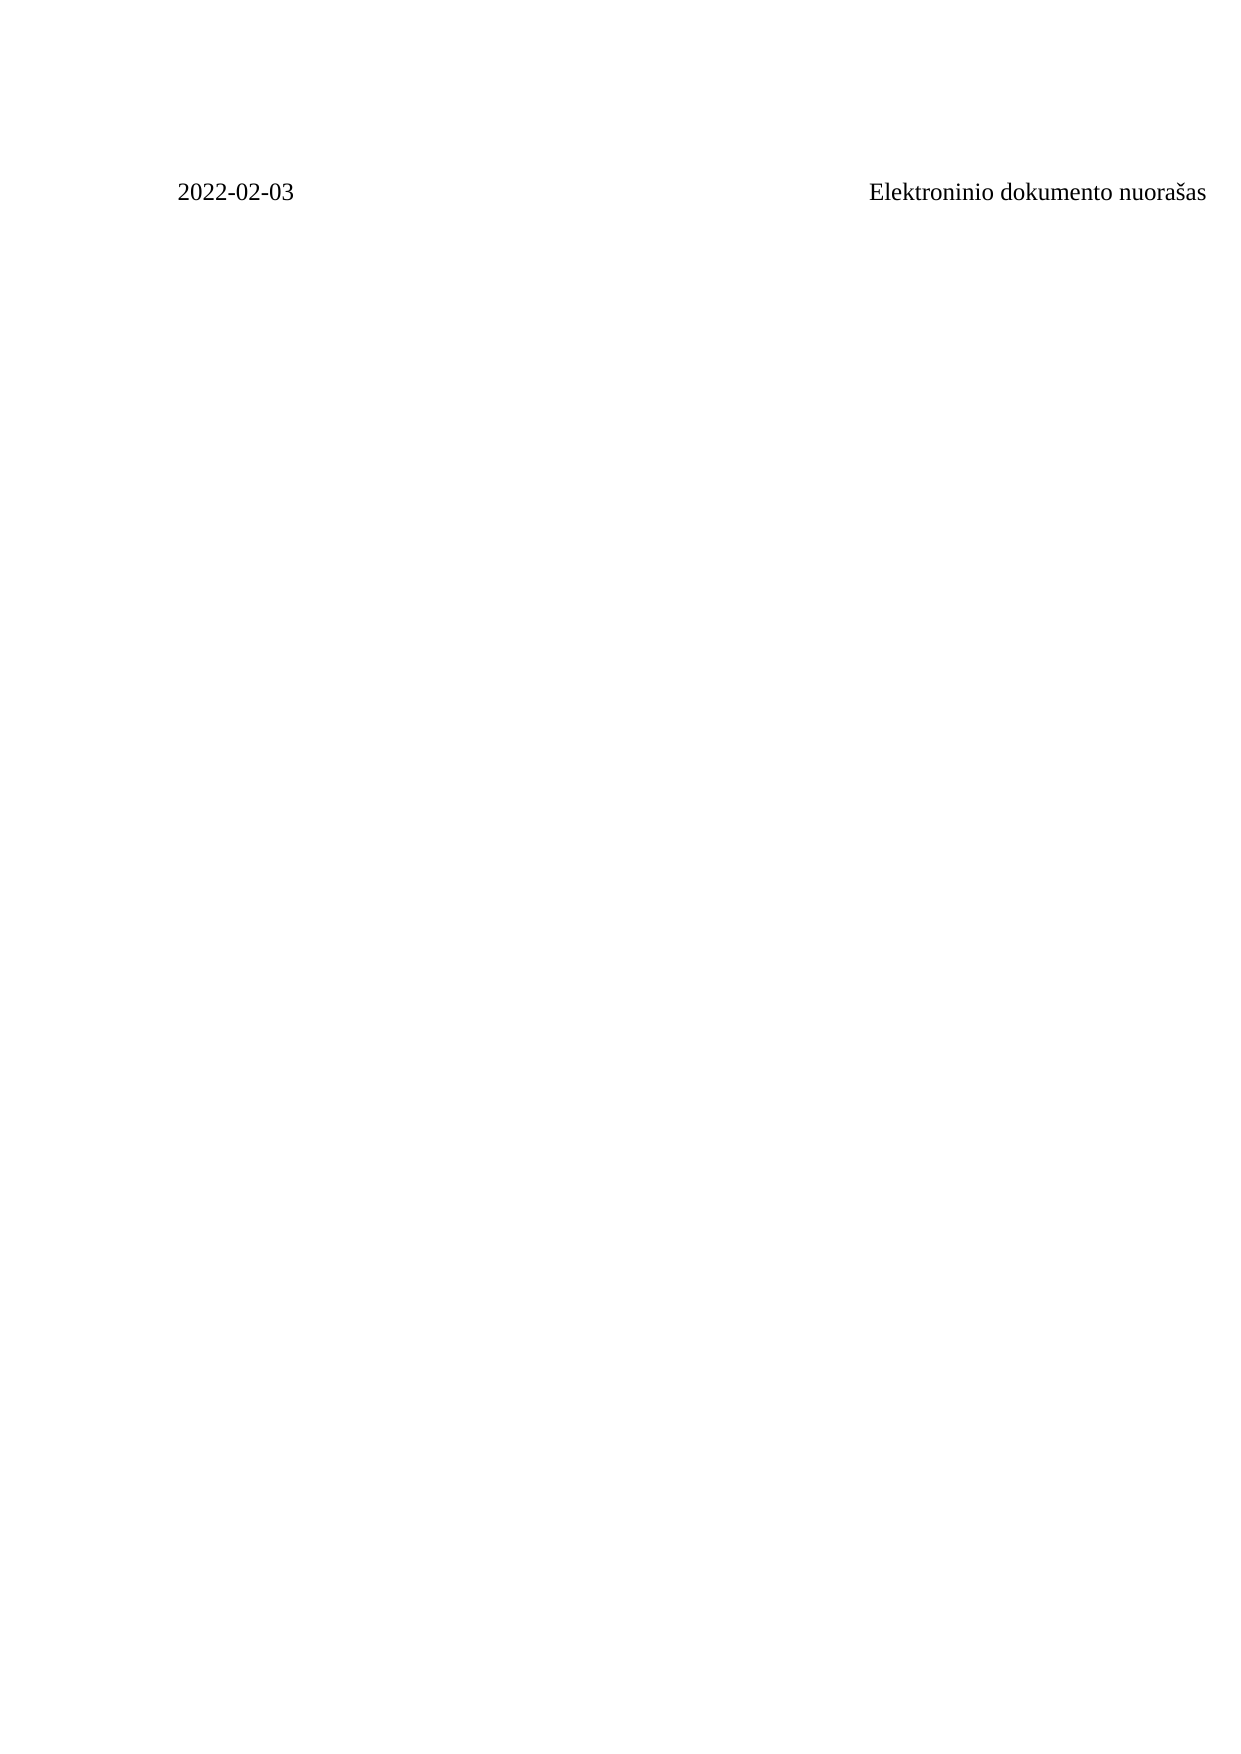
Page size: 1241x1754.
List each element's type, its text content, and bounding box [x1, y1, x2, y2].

text 2022-02-03 Elektroninio dokumento nuorašas [177, 177, 1211, 206]
